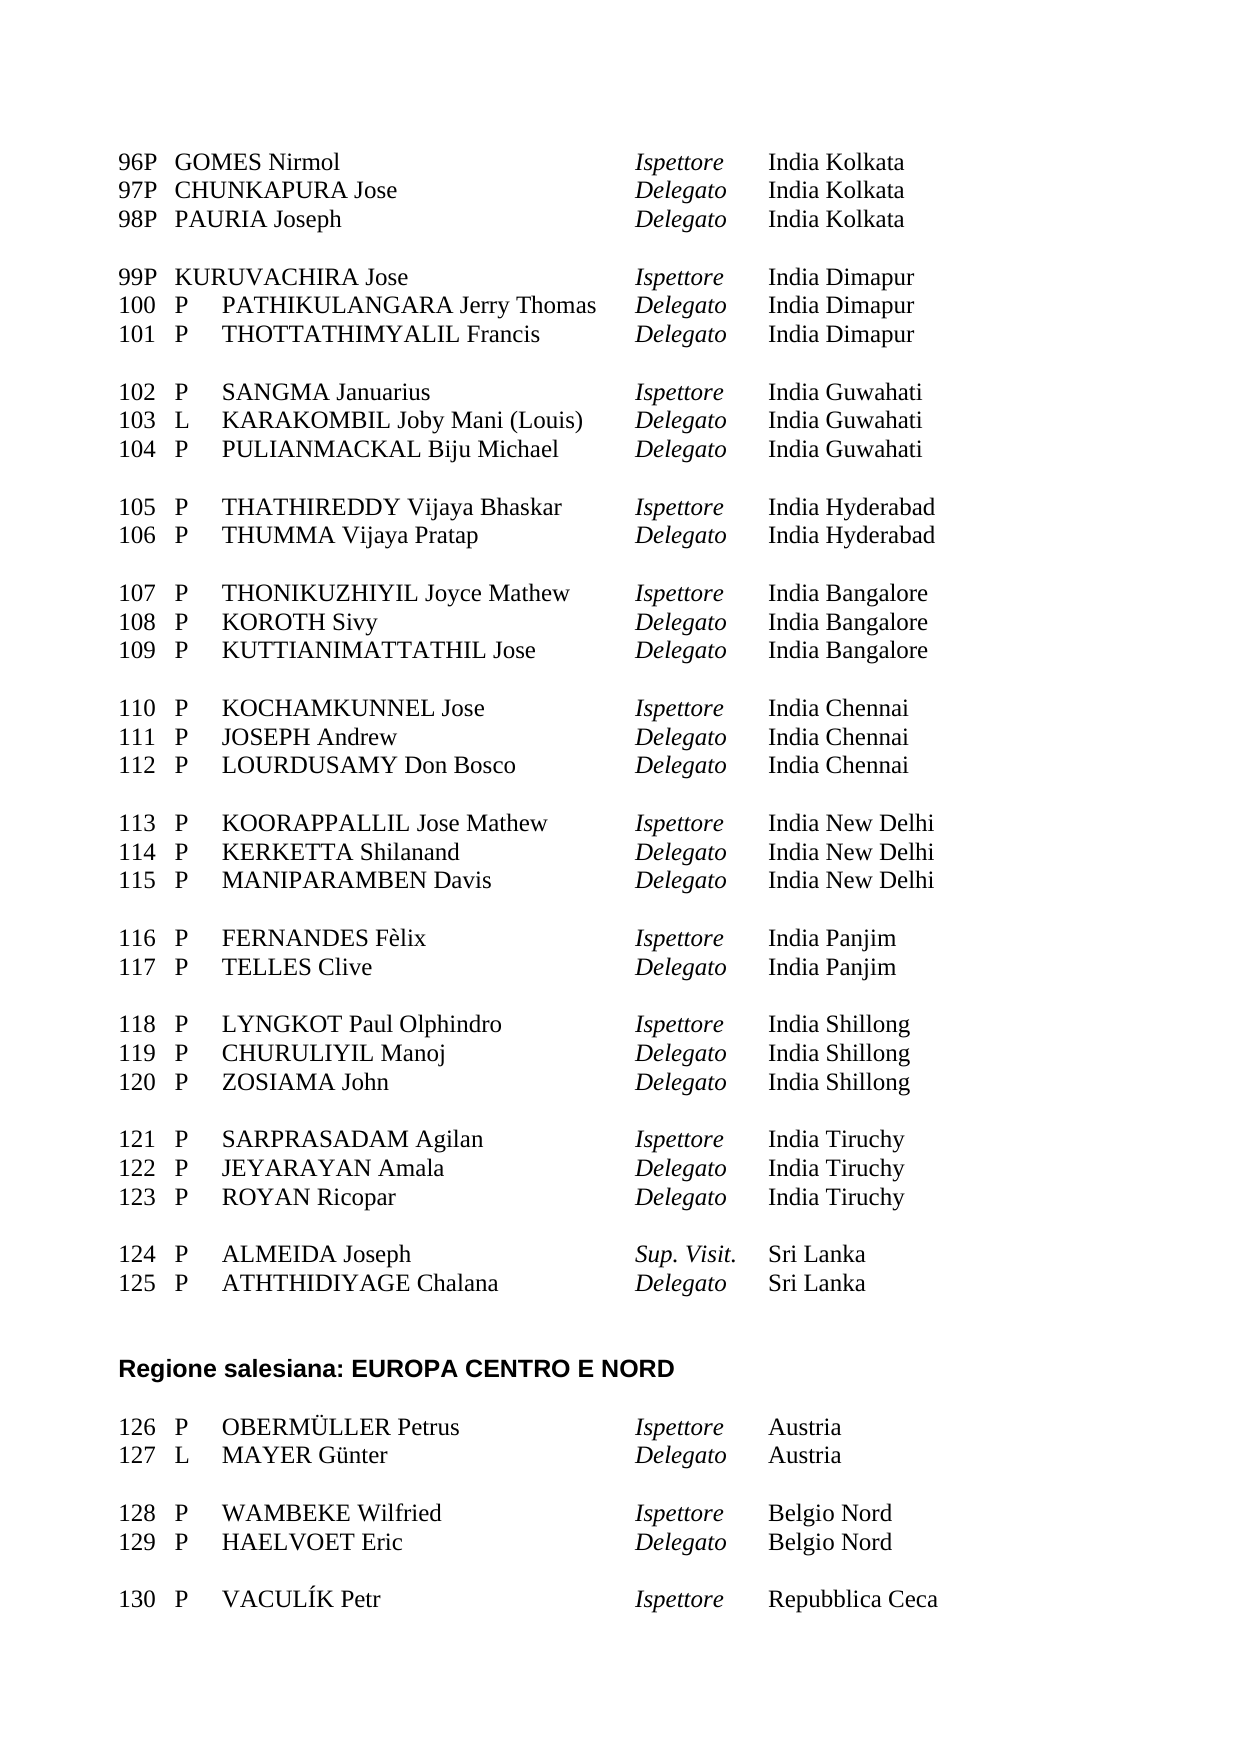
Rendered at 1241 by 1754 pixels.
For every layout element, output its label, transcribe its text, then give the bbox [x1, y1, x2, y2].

title 100 P PATHIKULANGARA Jerry Thomas Delegato India Dimapur [118, 291, 1152, 319]
title 114 P KERKETTA Shilanand Delegato India New Delhi [118, 837, 1152, 866]
title 112 P LOURDUSAMY Don Bosco Delegato India Chennai [118, 751, 1152, 779]
title 110 P KOCHAMKUNNEL Jose Ispettore India Chennai [118, 693, 1152, 722]
title 123 P ROYAN Ricopar Delegato India Tiruchy [118, 1182, 1152, 1211]
title 105 P THATHIREDDY Vijaya Bhaskar Ispettore India Hyderabad [118, 492, 1152, 521]
title 117 P TELLES Clive Delegato India Panjim [118, 952, 1152, 981]
title 113 P KOORAPPALLIL Jose Mathew Ispettore India New Delhi [118, 808, 1152, 837]
title 107 P THONIKUZHIYIL Joyce Mathew Ispettore India Bangalore [118, 578, 1152, 607]
title 103 L KARAKOMBIL Joby Mani (Louis) Delegato India Guwahati [118, 406, 1152, 434]
title 111 P JOSEPH Andrew Delegato India Chennai [118, 722, 1152, 751]
title 130 P VACULÍK Petr Ispettore Repubblica Ceca [118, 1584, 1152, 1613]
title 102 P SANGMA Januarius Ispettore India Guwahati [118, 377, 1152, 406]
title 126 P OBERMÜLLER Petrus Ispettore Austria [118, 1412, 1152, 1441]
title 122 P JEYARAYAN Amala Delegato India Tiruchy [118, 1153, 1152, 1182]
title 99 P KURUVACHIRA Jose Ispettore India Dimapur [118, 262, 1152, 291]
title 128 P WAMBEKE Wilfried Ispettore Belgio Nord [118, 1498, 1152, 1527]
title 118 P LYNGKOT Paul Olphindro Ispettore India Shillong [118, 1009, 1152, 1038]
title Regione salesiana: EUROPA CENTRO E NORD [118, 1354, 1152, 1383]
title 109 P KUTTIANIMATTATHIL Jose Delegato India Bangalore [118, 636, 1152, 664]
title 125 P ATHTHIDIYAGE Chalana Delegato Sri Lanka [118, 1268, 1152, 1297]
title 129 P HAELVOET Eric Delegato Belgio Nord [118, 1527, 1152, 1556]
title 116 P FERNANDES Fèlix Ispettore India Panjim [118, 923, 1152, 952]
title 106 P THUMMA Vijaya Pratap Delegato India Hyderabad [118, 521, 1152, 549]
title 101 P THOTTATHIMYALIL Francis Delegato India Dimapur [118, 319, 1152, 348]
title 98 P PAURIA Joseph Delegato India Kolkata [118, 204, 1152, 233]
title 96 P GOMES Nirmol Ispettore India Kolkata [118, 147, 1152, 176]
title 97 P CHUNKAPURA Jose Delegato India Kolkata [118, 176, 1152, 204]
title 124 P ALMEIDA Joseph Sup. Visit. Sri Lanka [118, 1239, 1152, 1268]
title 121 P SARPRASADAM Agilan Ispettore India Tiruchy [118, 1124, 1152, 1153]
title 115 P MANIPARAMBEN Davis Delegato India New Delhi [118, 866, 1152, 894]
title 108 P KOROTH Sivy Delegato India Bangalore [118, 607, 1152, 636]
title 104 P PULIANMACKAL Biju Michael Delegato India Guwahati [118, 434, 1152, 463]
title 127 L MAYER Günter Delegato Austria [118, 1441, 1152, 1469]
title 119 P CHURULIYIL Manoj Delegato India Shillong [118, 1038, 1152, 1067]
title 120 P ZOSIAMA John Delegato India Shillong [118, 1067, 1152, 1096]
